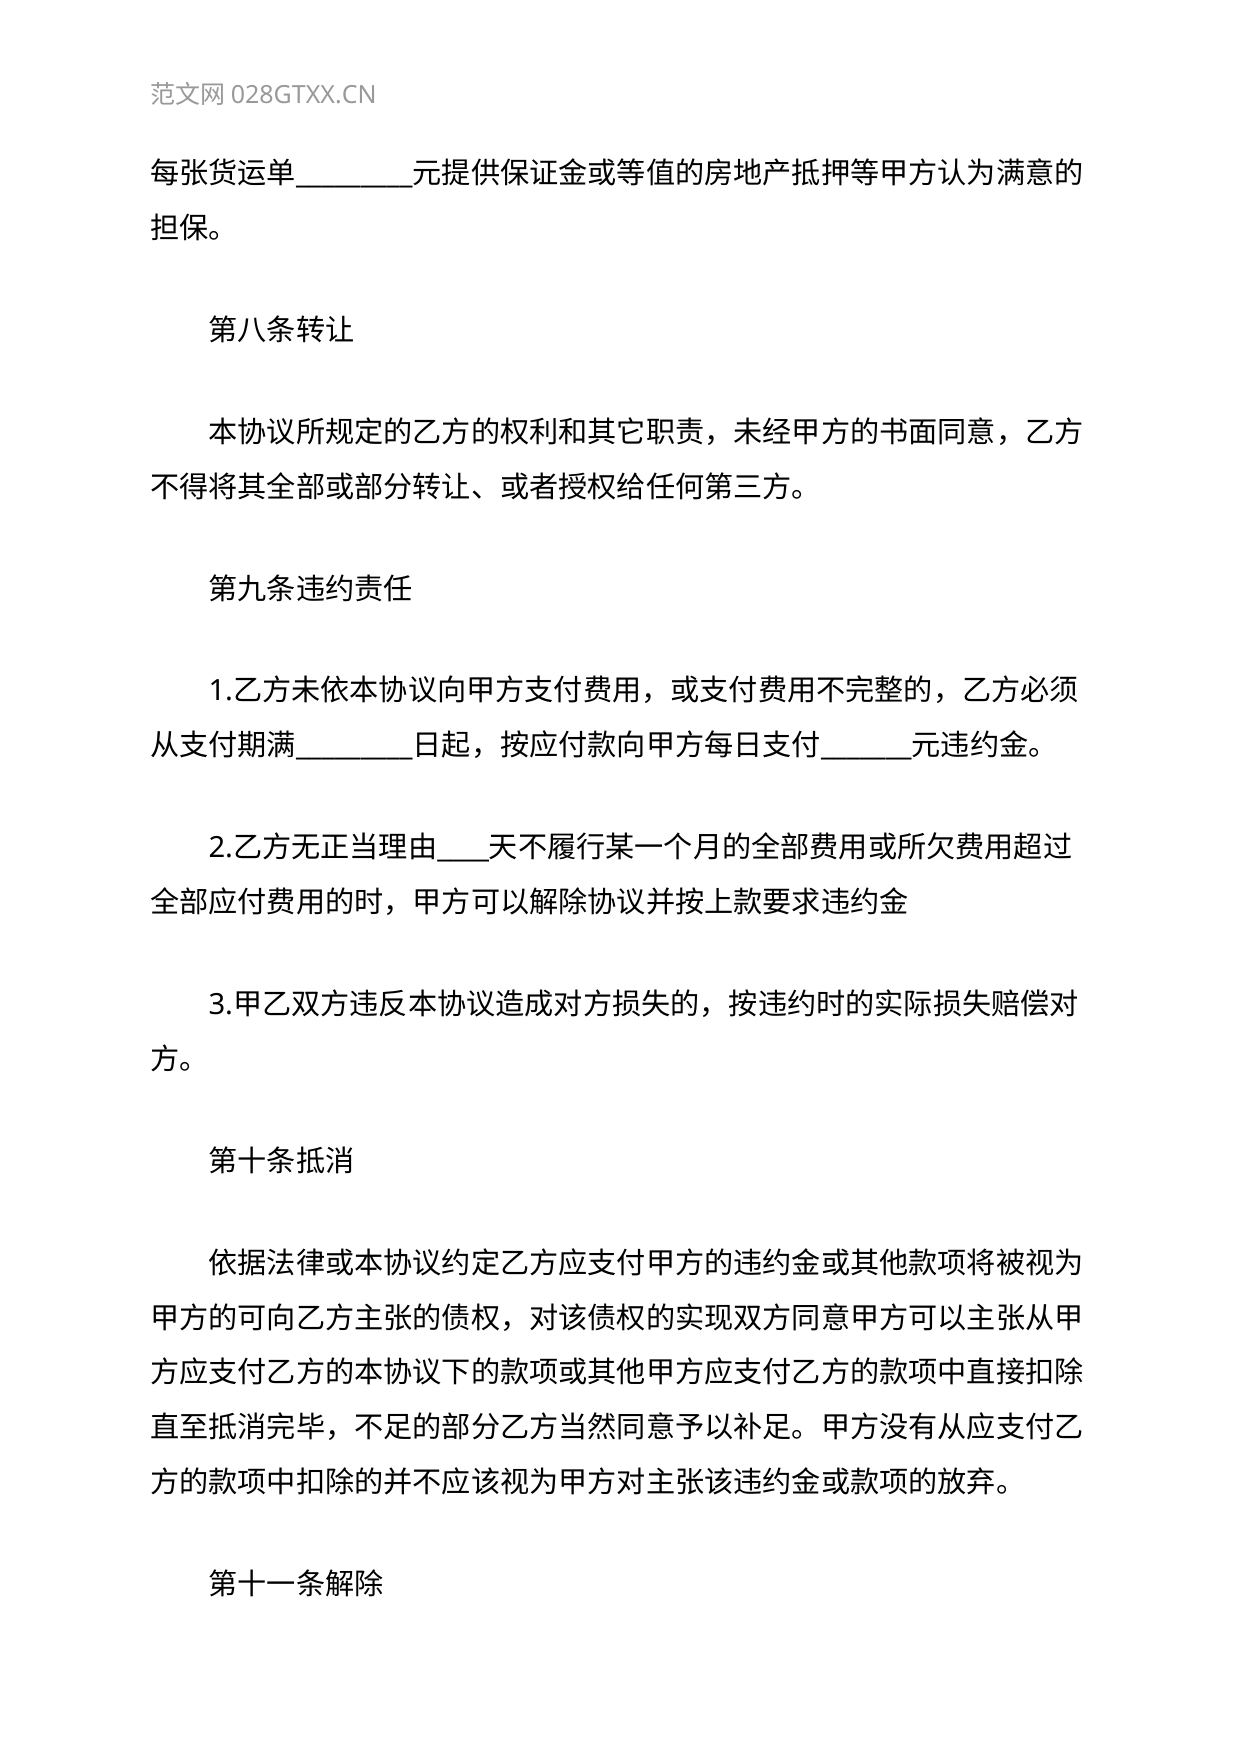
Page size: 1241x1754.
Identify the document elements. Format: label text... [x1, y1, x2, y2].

text 1.乙方未依本协议向甲方支付费用，或支付费用不完整的，乙方必须从支付期满_________日起，按应付款向甲方每日支付_______元违约金。 [150, 667, 1090, 764]
text 第九条违约责任 [150, 565, 1090, 607]
text 2.乙方无正当理由____天不履行某一个月的全部费用或所欠费用超过全部应付费用的时，甲方可以解除协议并按上款要求违约金 [150, 824, 1090, 921]
text 3.甲乙双方违反本协议造成对方损失的，按违约时的实际损失赔偿对方。 [150, 981, 1090, 1078]
text 第十条抵消 [150, 1137, 1090, 1180]
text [150, 150, 1090, 247]
text 依据法律或本协议约定乙方应支付甲方的违约金或其他款项将被视为甲方的可向乙方主张的债权，对该债权的实现双方同意甲方可以主张从甲方应支付乙方的本协议下的款项或其他甲方应支付乙方的款项中直接扣除直至抵消完毕，不足的部分乙方当然同意予以补足。甲方没有从应支付乙方的款项中扣除的并不应该视为甲方对主张该违约金或款项的放弃。 [150, 1239, 1090, 1501]
text 第八条转让 [150, 307, 1090, 349]
text 第十一条解除 [150, 1561, 1090, 1603]
text 本协议所规定的乙方的权利和其它职责，未经甲方的书面同意，乙方不得将其全部或部分转让、或者授权给任何第三方。 [150, 408, 1090, 506]
